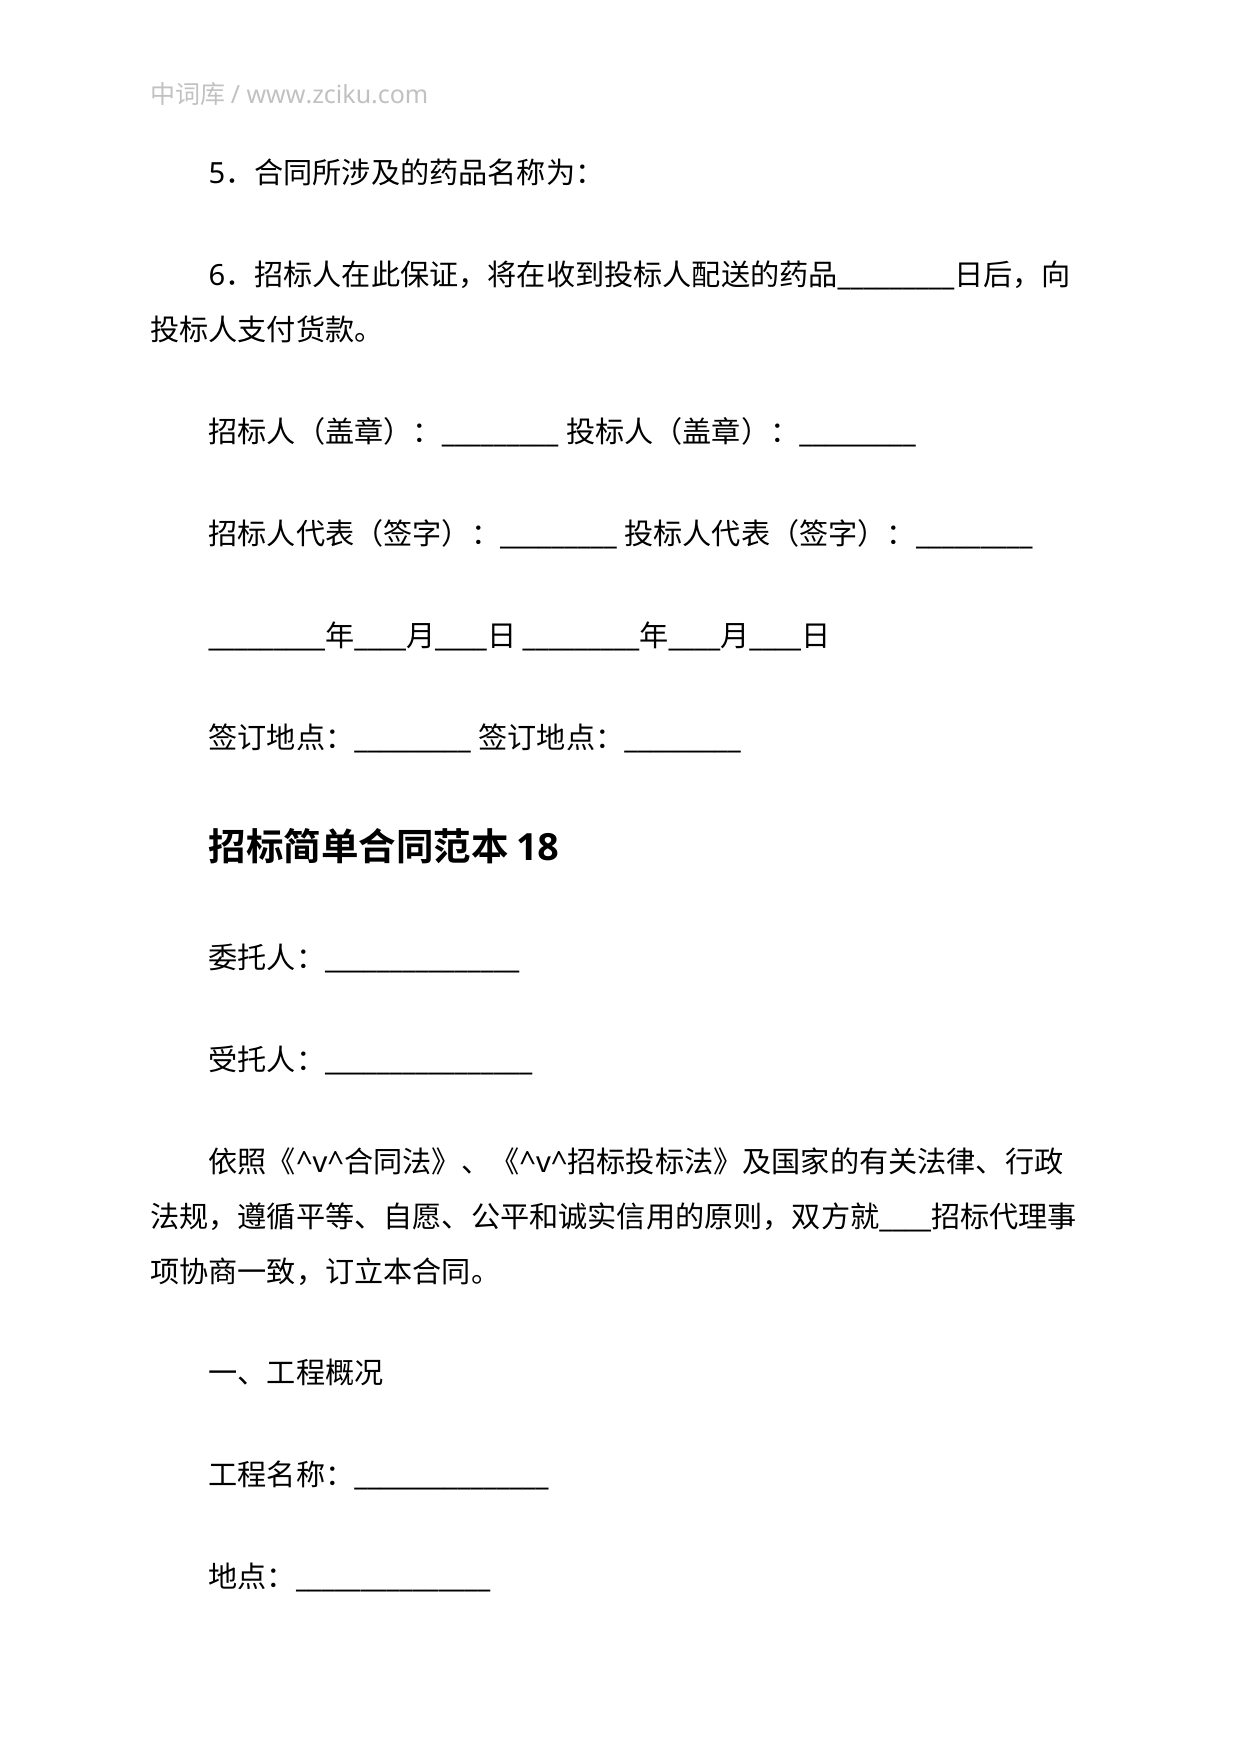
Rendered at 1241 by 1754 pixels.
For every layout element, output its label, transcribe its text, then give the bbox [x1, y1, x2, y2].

text 工程名称：_______________ [150, 1452, 1090, 1494]
text 招标人代表（签字）：_________ 投标人代表（签字）：_________ [150, 511, 1090, 553]
text 签订地点：_________ 签订地点：_________ [150, 715, 1090, 757]
text 6．招标人在此保证，将在收到投标人配送的药品_________日后，向投标人支付货款。 [150, 252, 1090, 349]
text 招标人（盖章）：_________ 投标人（盖章）：_________ [150, 409, 1090, 451]
text 受托人：________________ [150, 1036, 1090, 1079]
text 5．合同所涉及的药品名称为： [150, 150, 1090, 192]
text 一、工程概况 [150, 1350, 1090, 1392]
text 招标简单合同范本18 [150, 817, 1090, 871]
text 委托人：_______________ [150, 934, 1090, 977]
text 地点：_______________ [150, 1554, 1090, 1596]
text 依照《^v^合同法》、《^v^招标投标法》及国家的有关法律、行政法规，遵循平等、自愿、公平和诚实信用的原则，双方就____招标代理事项协商一致，订立本合同。 [150, 1138, 1090, 1291]
text _________年____月____日 _________年____月____日 [150, 613, 1090, 655]
